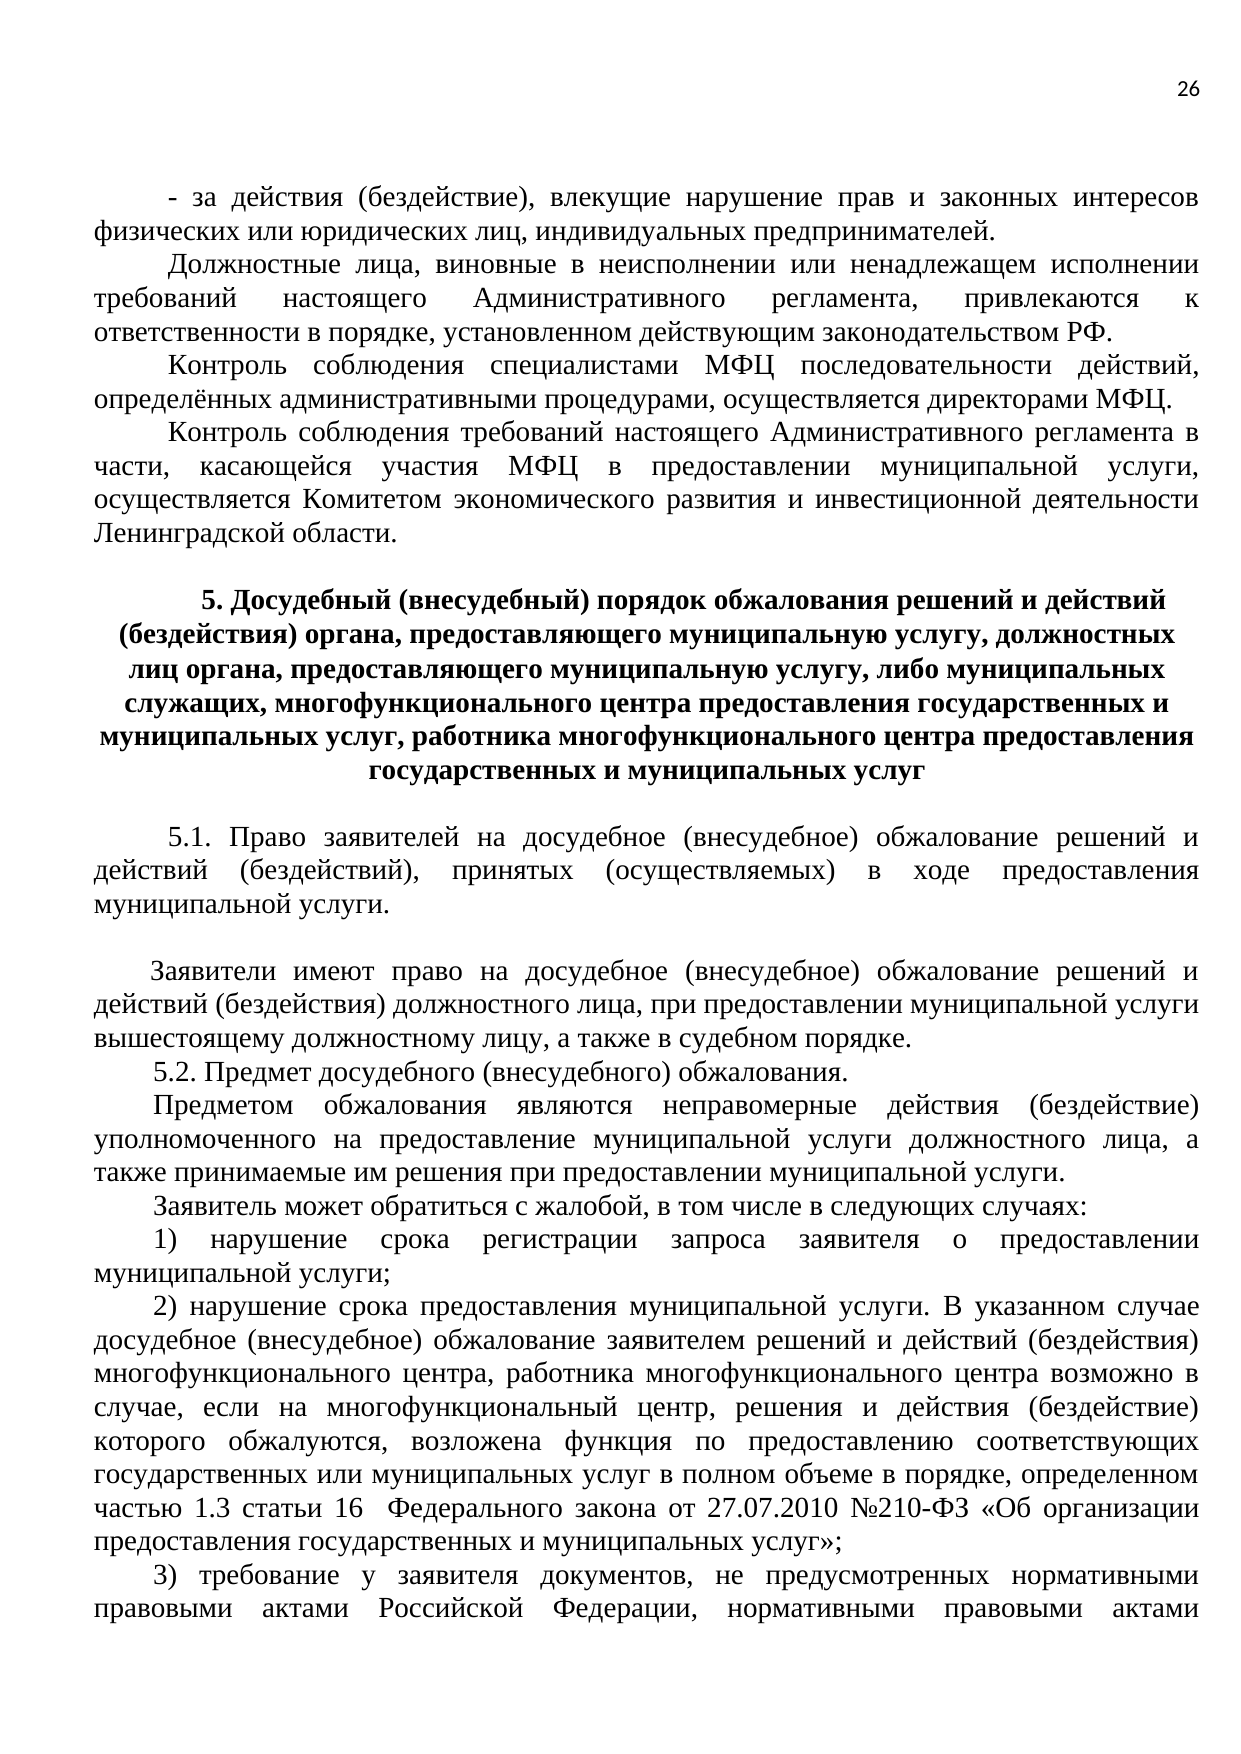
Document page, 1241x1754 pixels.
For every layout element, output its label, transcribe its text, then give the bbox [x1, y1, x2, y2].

title Контроль соблюдения специалистами МФЦ последовательности действий, определённых административными процедурами, осуществляется директорами МФЦ. [94, 347, 1200, 414]
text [94, 1557, 1200, 1624]
text 2) нарушение срока предоставления муниципальной услуги. В указанном случае досудебное (внесудебное) обжалование заявителем решений и действий (бездействия) многофункционального центра, работника многофункционального центра возможно в случае, если на многофункциональный центр, решения и действия (бездействие) которого обжалуются, возложена функция по предоставлению соответствующих государственных или муниципальных услуг в полном объеме в порядке, определенном частью 1.3 статьи 16 Федерального закона от 27.07.2010 №210-ФЗ «Об организации предоставления государственных и муниципальных услуг»; [94, 1288, 1200, 1557]
title 5. Досудебный (внесудебный) порядок обжалования решений и действий (бездействия) органа, предоставляющего муниципальную услугу, должностных лиц органа, предоставляющего муниципальную услугу, либо муниципальных служащих, многофункционального центра предоставления государственных и муниципальных услуг, работника многофункционального центра предоставления государственных и муниципальных услуг [94, 582, 1200, 785]
text Заявители имеют право на досудебное (внесудебное) обжалование решений и действий (бездействия) должностного лица, при предоставлении муниципальной услуги вышестоящему должностному лицу, а также в судебном порядке. [94, 953, 1200, 1054]
text 5.2. Предмет досудебного (внесудебного) обжалования. [94, 1054, 1200, 1087]
title - за действия (бездействие), влекущие нарушение прав и законных интересов физических или юридических лиц, индивидуальных предпринимателей. [94, 179, 1200, 247]
text Заявитель может обратиться с жалобой, в том числе в следующих случаях: [94, 1188, 1200, 1221]
text 1) нарушение срока регистрации запроса заявителя о предоставлении муниципальной услуги; [94, 1221, 1200, 1288]
text 5.1. Право заявителей на досудебное (внесудебное) обжалование решений и действий (бездействий), принятых (осуществляемых) в ходе предоставления муниципальной услуги. [94, 819, 1200, 919]
title Должностные лица, виновные в неисполнении или ненадлежащем исполнении требований настоящего Административного регламента, привлекаются к ответственности в порядке, установленном действующим законодательством РФ. [94, 247, 1200, 347]
text Предметом обжалования являются неправомерные действия (бездействие) уполномоченного на предоставление муниципальной услуги должностного лица, а также принимаемые им решения при предоставлении муниципальной услуги. [94, 1087, 1200, 1188]
title Контроль соблюдения требований настоящего Административного регламента в части, касающейся участия МФЦ в предоставлении муниципальной услуги, осуществляется Комитетом экономического развития и инвестиционной деятельности Ленинградской области. [94, 414, 1200, 548]
